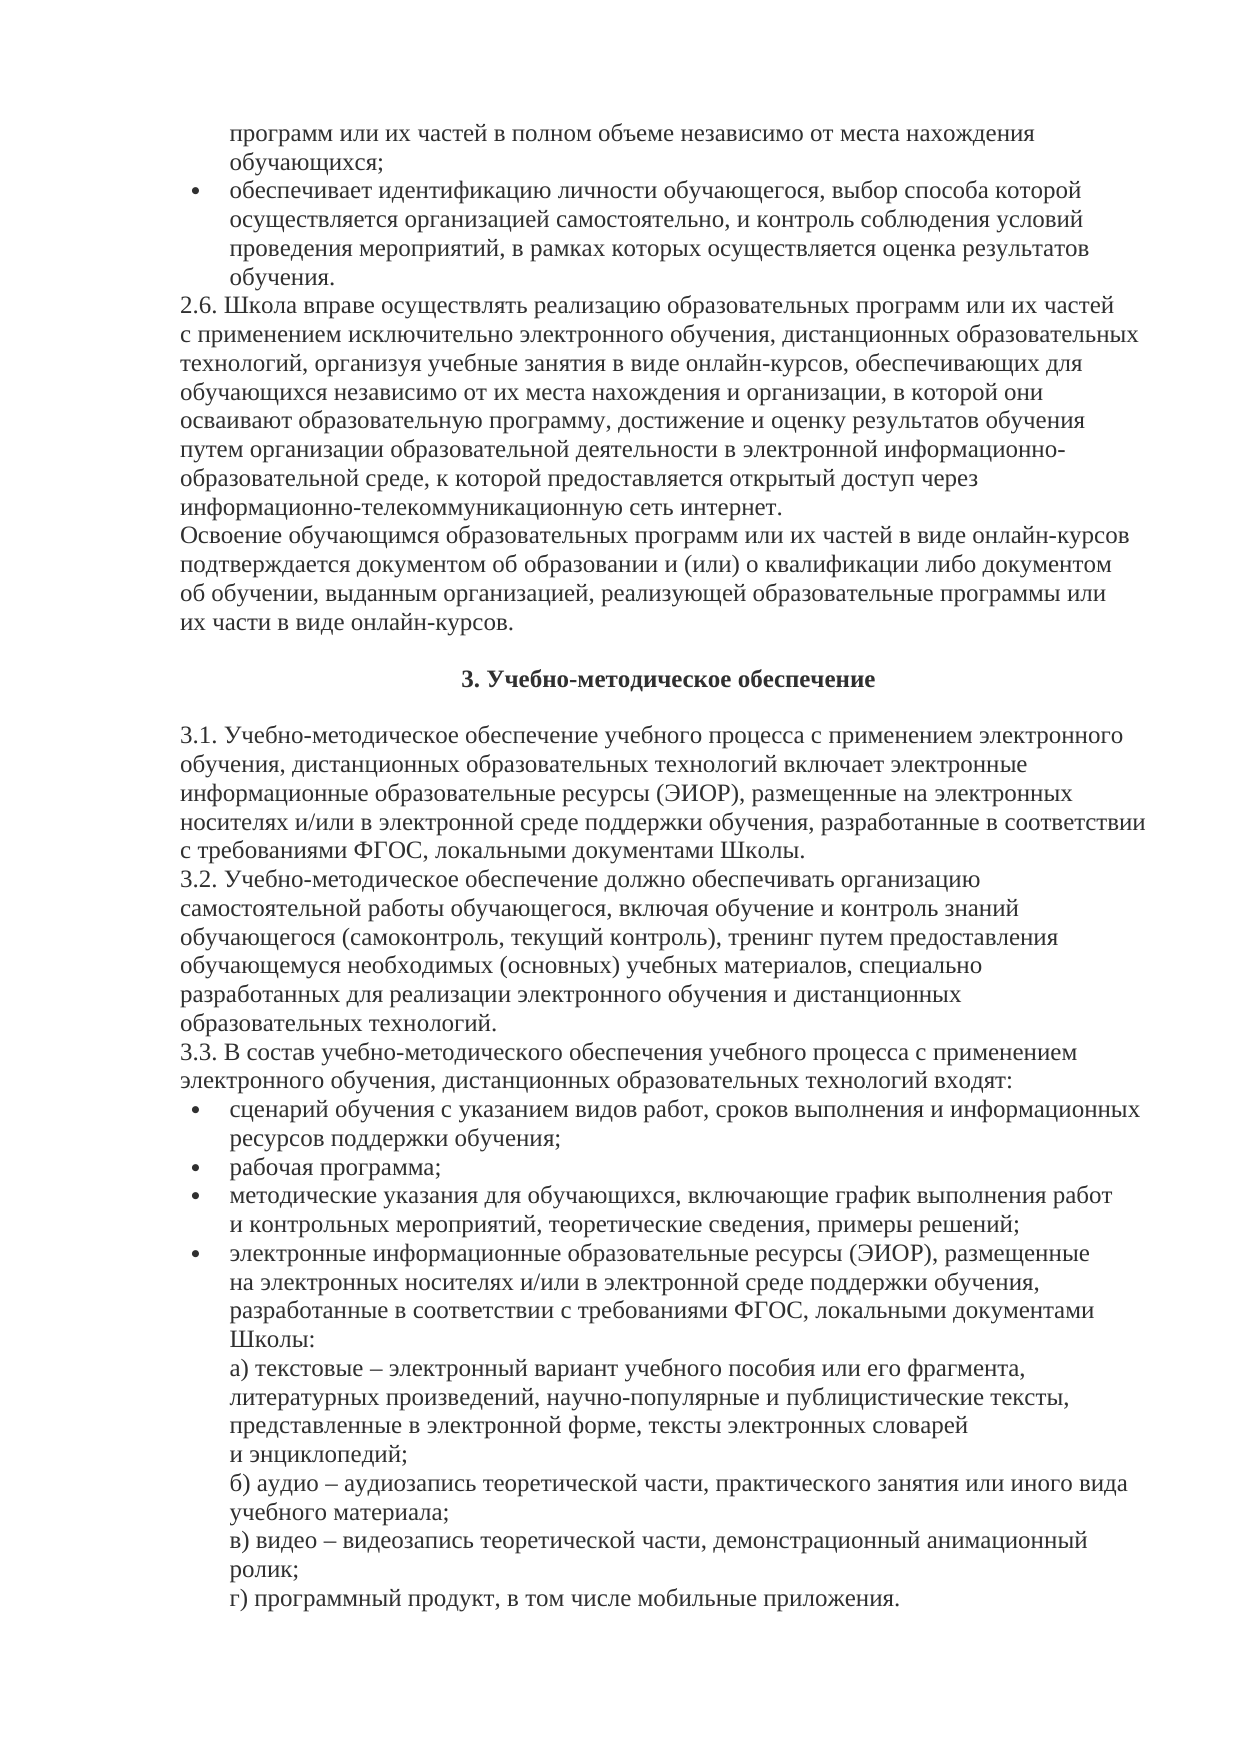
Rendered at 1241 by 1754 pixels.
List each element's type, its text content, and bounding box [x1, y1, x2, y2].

list электронные информационные образовательные ресурсы (ЭИОР), размещенные на электронных носителях и/или в электронной среде поддержки обучения, разработанные в соответствии с требованиями ФГОС, локальными документами Школы: а) текстовые – электронный вариант учебного пособия или его фрагмента, литературных произведений, научно-популярные и публицистические тексты, представленные в электронной форме, тексты электронных словарей и энциклопедий; б) аудио – аудиозапись теоретической части, практического занятия или иного вида учебного материала; в) видео – видеозапись теоретической части, демонстрационный анимационный ролик; г) программный продукт, в том числе мобильные приложения. [192, 1238, 1152, 1612]
list сценарий обучения с указанием видов работ, сроков выполнения и информационных ресурсов поддержки обучения; [192, 1094, 1152, 1152]
text 3.3. В состав учебно-методического обеспечения учебного процесса с применением электронного обучения, дистанционных образовательных технологий входят: [180, 1037, 1149, 1094]
text 3.1. Учебно-методическое обеспечение учебного процесса с применением электронного обучения, дистанционных образовательных технологий включает электронные информационные образовательные ресурсы (ЭИОР), размещенные на электронных носителях и/или в электронной среде поддержки обучения, разработанные в соответствии с требованиями ФГОС, локальными документами Школы. [180, 720, 1149, 864]
text 2.6. Школа вправе осуществлять реализацию образовательных программ или их частей с применением исключительно электронного обучения, дистанционных образовательных технологий, организуя учебные занятия в виде онлайн-курсов, обеспечивающих для обучающихся независимо от их места нахождения и организации, в которой они осваивают образовательную программу, достижение и оценку результатов обучения путем организации образовательной деятельности в электронной информационно-образовательной среде, к которой предоставляется открытый доступ через информационно-телекоммуникационную сеть интернет. [180, 291, 1149, 521]
text 3.2. Учебно-методическое обеспечение должно обеспечивать организацию самостоятельной работы обучающегося, включая обучение и контроль знаний обучающегося (самоконтроль, текущий контроль), тренинг путем предоставления обучающемуся необходимых (основных) учебных материалов, специально разработанных для реализации электронного обучения и дистанционных образовательных технологий. [180, 864, 1149, 1037]
list методические указания для обучающихся, включающие график выполнения работ и контрольных мероприятий, теоретические сведения, примеры решений; [192, 1180, 1152, 1238]
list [192, 118, 1152, 176]
list рабочая программа; [192, 1152, 1152, 1180]
text Освоение обучающимся образовательных программ или их частей в виде онлайн-курсов подтверждается документом об образовании и (или) о квалификации либо документом об обучении, выданным организацией, реализующей образовательные программы или их части в виде онлайн-курсов. [180, 521, 1149, 664]
text 3. Учебно-методическое обеспечение [180, 664, 1149, 720]
list обеспечивает идентификацию личности обучающегося, выбор способа которой осуществляется организацией самостоятельно, и контроль соблюдения условий проведения мероприятий, в рамках которых осуществляется оценка результатов обучения. [192, 176, 1152, 291]
